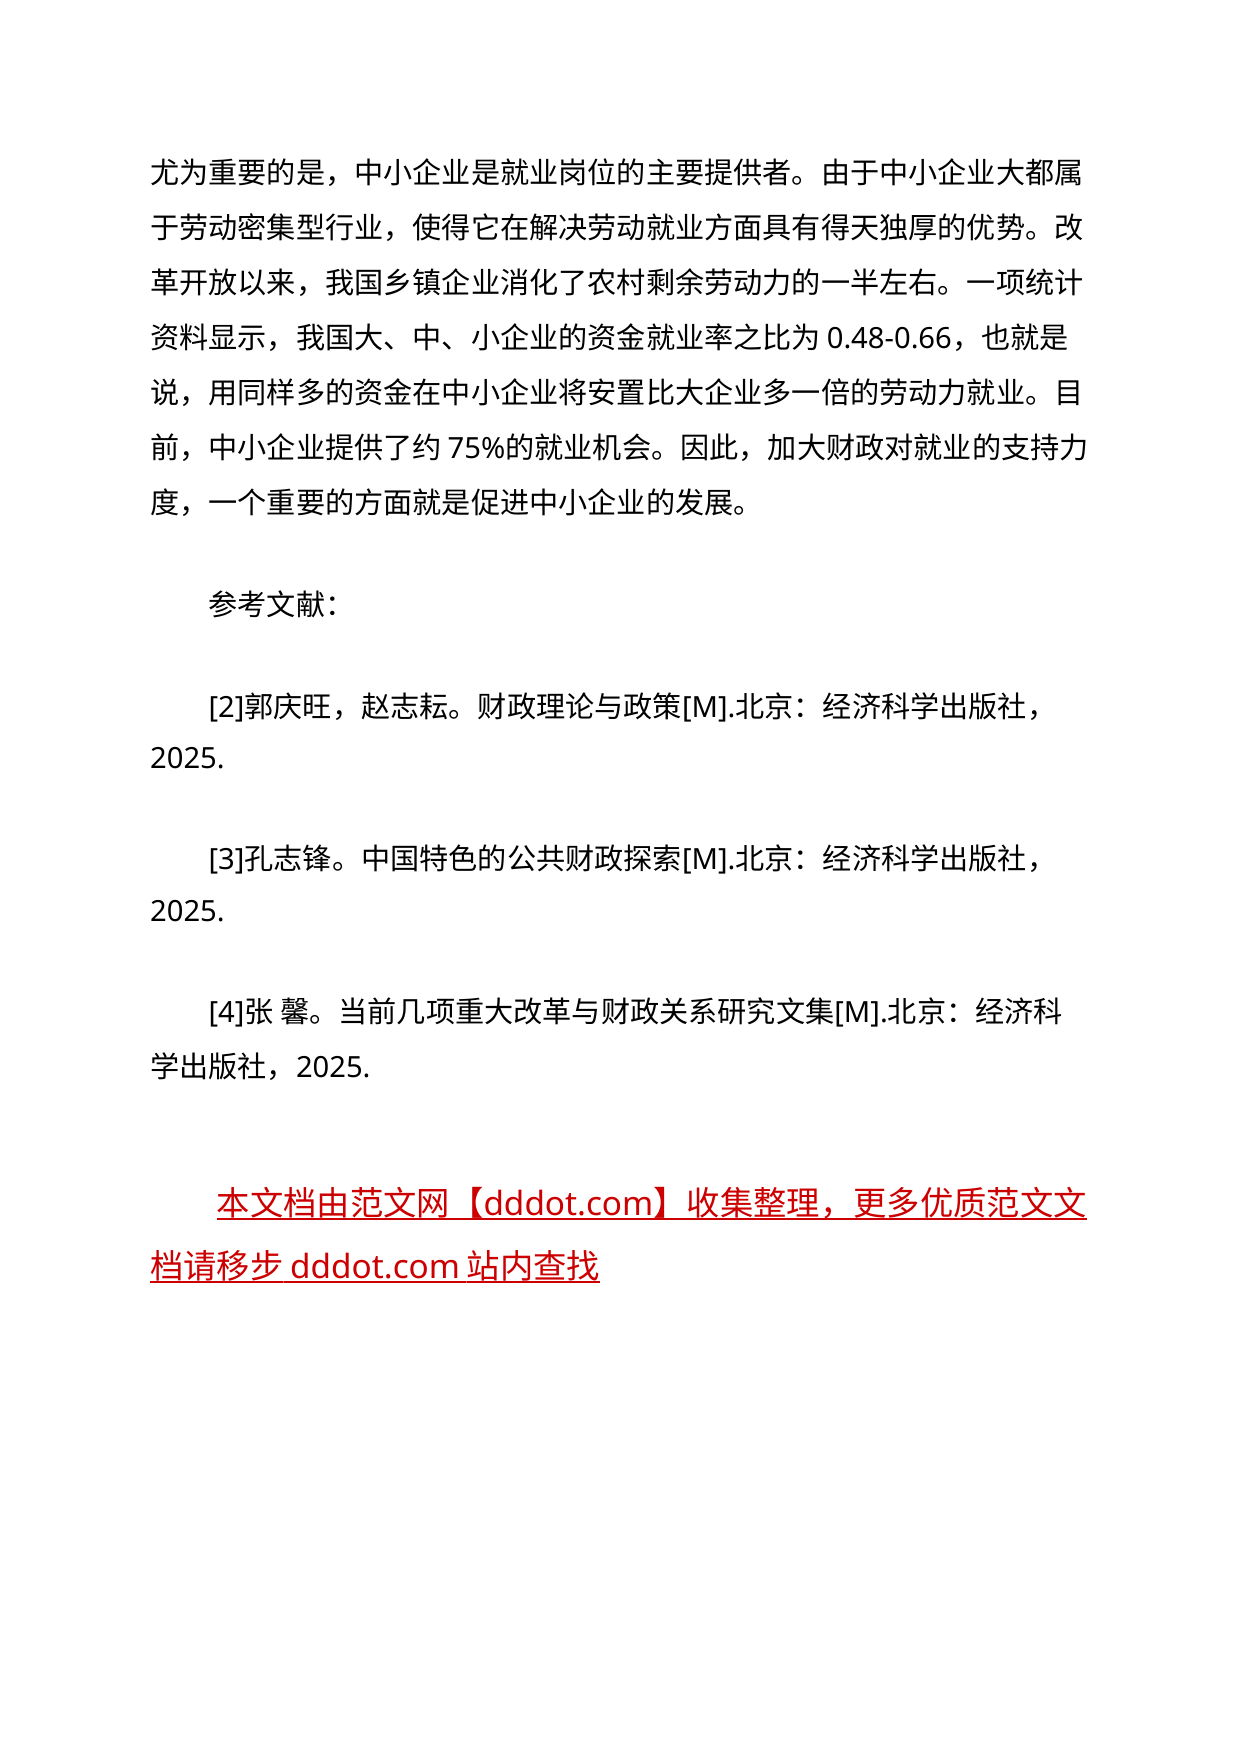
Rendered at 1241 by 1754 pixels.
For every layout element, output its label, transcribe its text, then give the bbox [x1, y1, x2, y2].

text 本文档由范文网【dddot.com】收集整理，更多优质范文文档请移步dddot.com站内查找 [150, 1177, 1090, 1288]
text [150, 150, 1090, 522]
text [3]孔志锋。中国特色的公共财政探索[M].北京：经济科学出版社，2025. [150, 836, 1090, 930]
text [2]郭庆旺，赵志耘。财政理论与政策[M].北京：经济科学出版社，2025. [150, 683, 1090, 777]
text 参考文献： [150, 581, 1090, 624]
text [4]张 馨。当前几项重大改革与财政关系研究文集[M].北京：经济科学出版社，2025. [150, 988, 1090, 1086]
